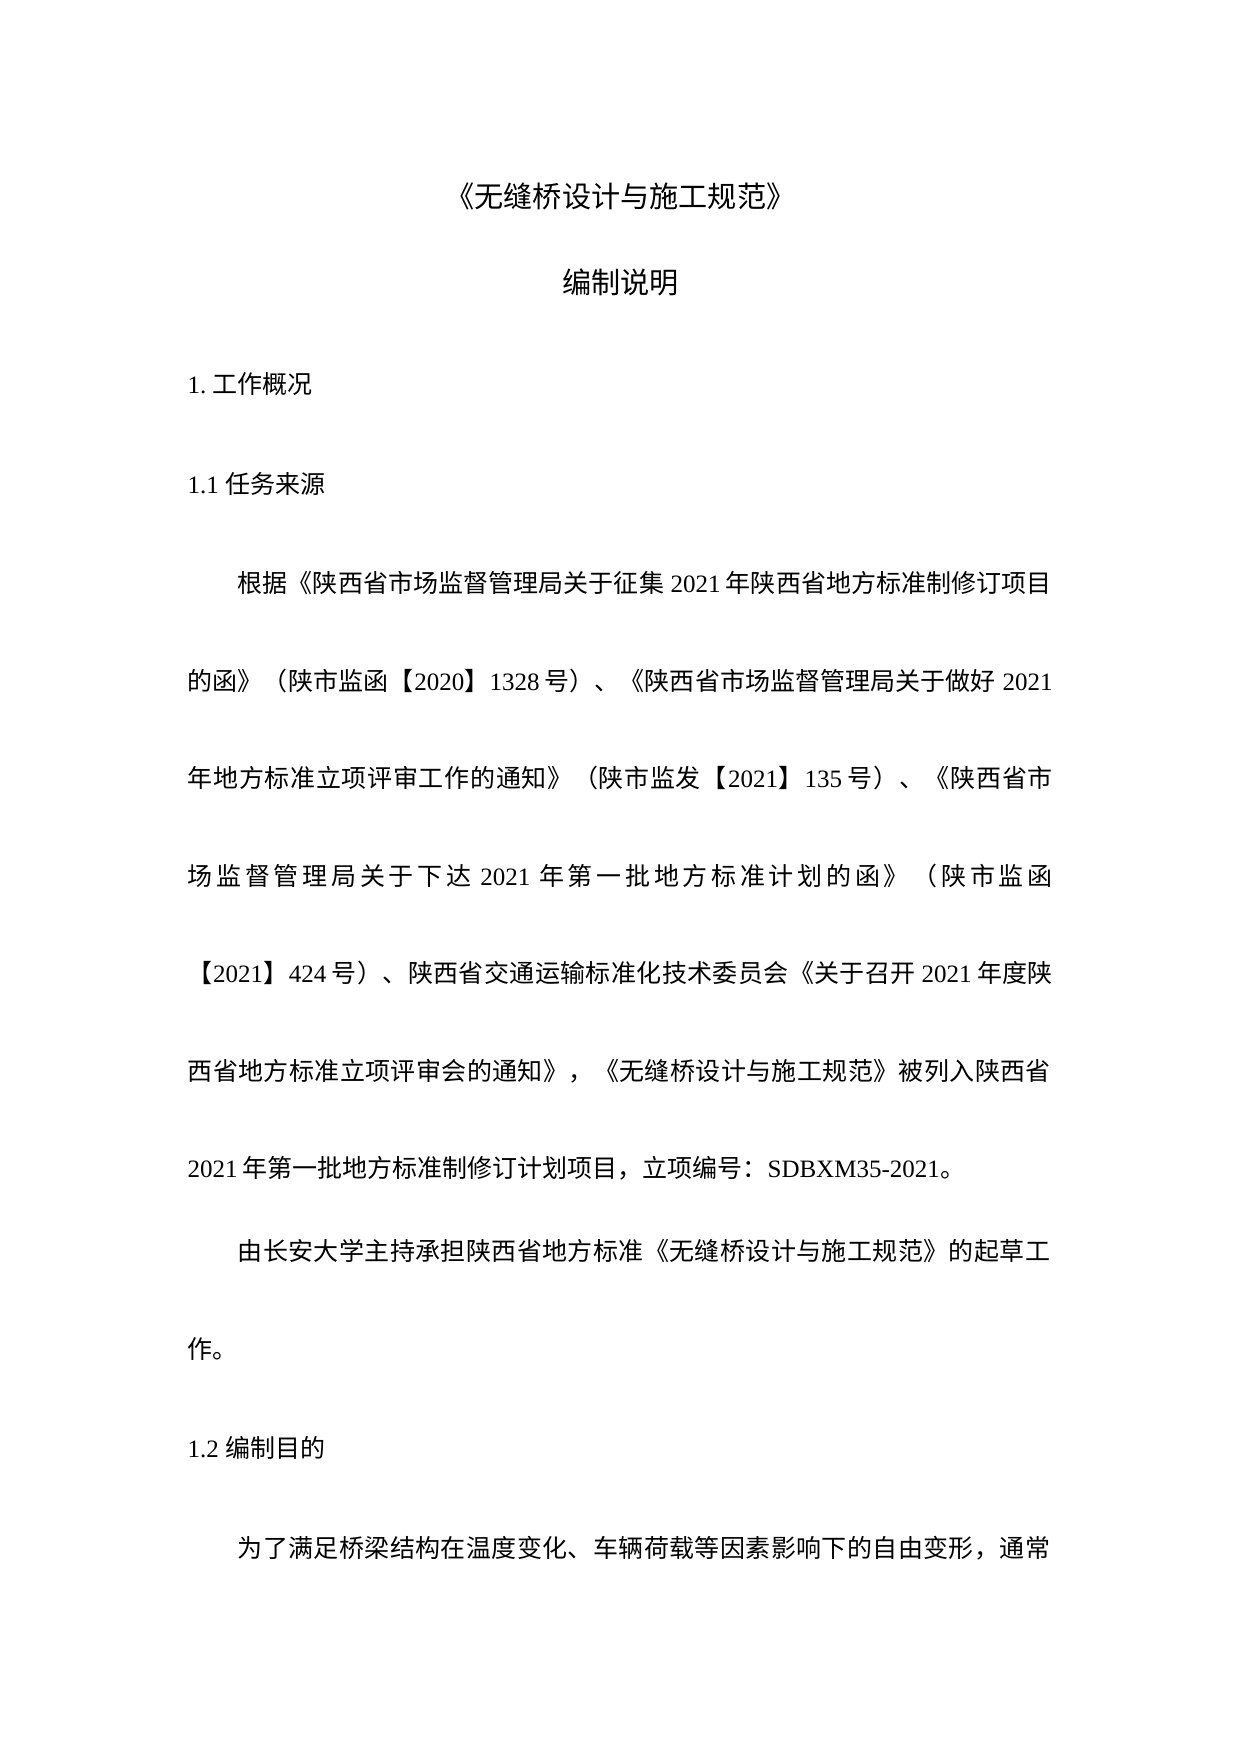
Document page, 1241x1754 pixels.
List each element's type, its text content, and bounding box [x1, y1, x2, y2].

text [187, 1514, 1053, 1579]
text 1.1 任务来源 [187, 450, 1053, 515]
text 《无缝桥设计与施工规范》 [187, 162, 1053, 227]
text 1.2 编制目的 [187, 1414, 1053, 1479]
text 由长安大学主持承担陕西省地方标准《无缝桥设计与施工规范》的起草工作。 [187, 1217, 1053, 1380]
text 编制说明 [187, 248, 1053, 313]
text 1. 工作概况 [187, 351, 1053, 416]
text 根据《陕西省市场监督管理局关于征集2021年陕西省地方标准制修订项目的函》（陕市监函【2020】1328号）、《陕西省市场监督管理局关于做好2021年地方标准立项评审工作的通知》（陕市监发【2021】135号）、《陕西省市场监督管理局关于下达2021年第一批地方标准计划的函》（陕市监函【2021】424号）、陕西省交通运输标准化技术委员会《关于召开2021年度陕西省地方标准立项评审会的通知》，《无缝桥设计与施工规范》被列入陕西省2021年第一批地方标准制修订计划项目，立项编号：SDBXM35-2021。 [187, 549, 1053, 1199]
